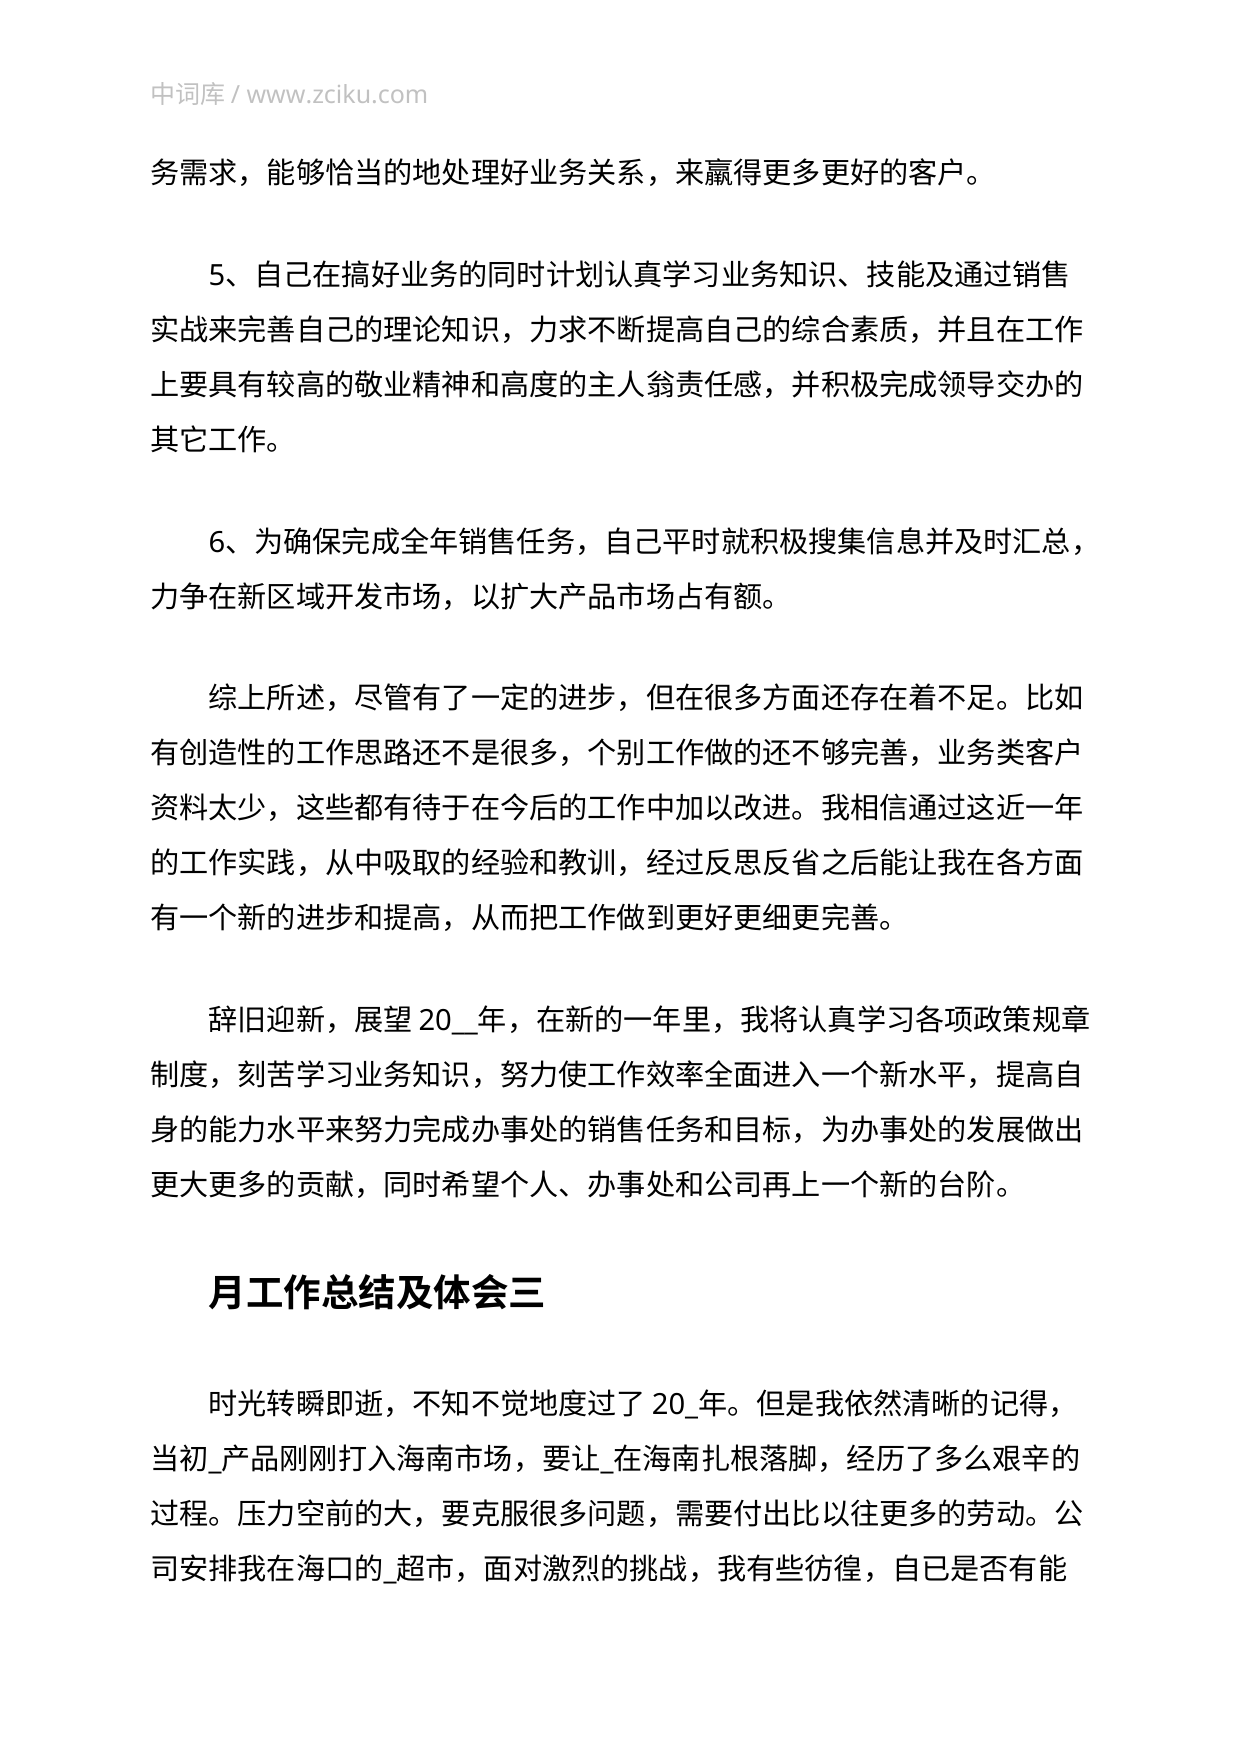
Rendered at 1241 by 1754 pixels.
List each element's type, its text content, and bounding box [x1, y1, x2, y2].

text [150, 150, 1090, 192]
text 月工作总结及体会三 [150, 1263, 1090, 1317]
text 6、为确保完成全年销售任务，自己平时就积极搜集信息并及时汇总，力争在新区域开发市场，以扩大产品市场占有额。 [150, 518, 1090, 616]
text 综上所述，尽管有了一定的进步，但在很多方面还存在着不足。比如有创造性的工作思路还不是很多，个别工作做的还不够完善，业务类客户资料太少，这些都有待于在今后的工作中加以改进。我相信通过这近一年的工作实践，从中吸取的经验和教训，经过反思反省之后能让我在各方面有一个新的进步和提高，从而把工作做到更好更细更完善。 [150, 675, 1090, 937]
text 辞旧迎新，展望20__年，在新的一年里，我将认真学习各项政策规章制度，刻苦学习业务知识，努力使工作效率全面进入一个新水平，提高自身的能力水平来努力完成办事处的销售任务和目标，为办事处的发展做出更大更多的贡献，同时希望个人、办事处和公司再上一个新的台阶。 [150, 996, 1090, 1203]
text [150, 1380, 1090, 1588]
text 5、自己在搞好业务的同时计划认真学习业务知识、技能及通过销售实战来完善自己的理论知识，力求不断提高自己的综合素质，并且在工作上要具有较高的敬业精神和高度的主人翁责任感，并积极完成领导交办的其它工作。 [150, 252, 1090, 459]
